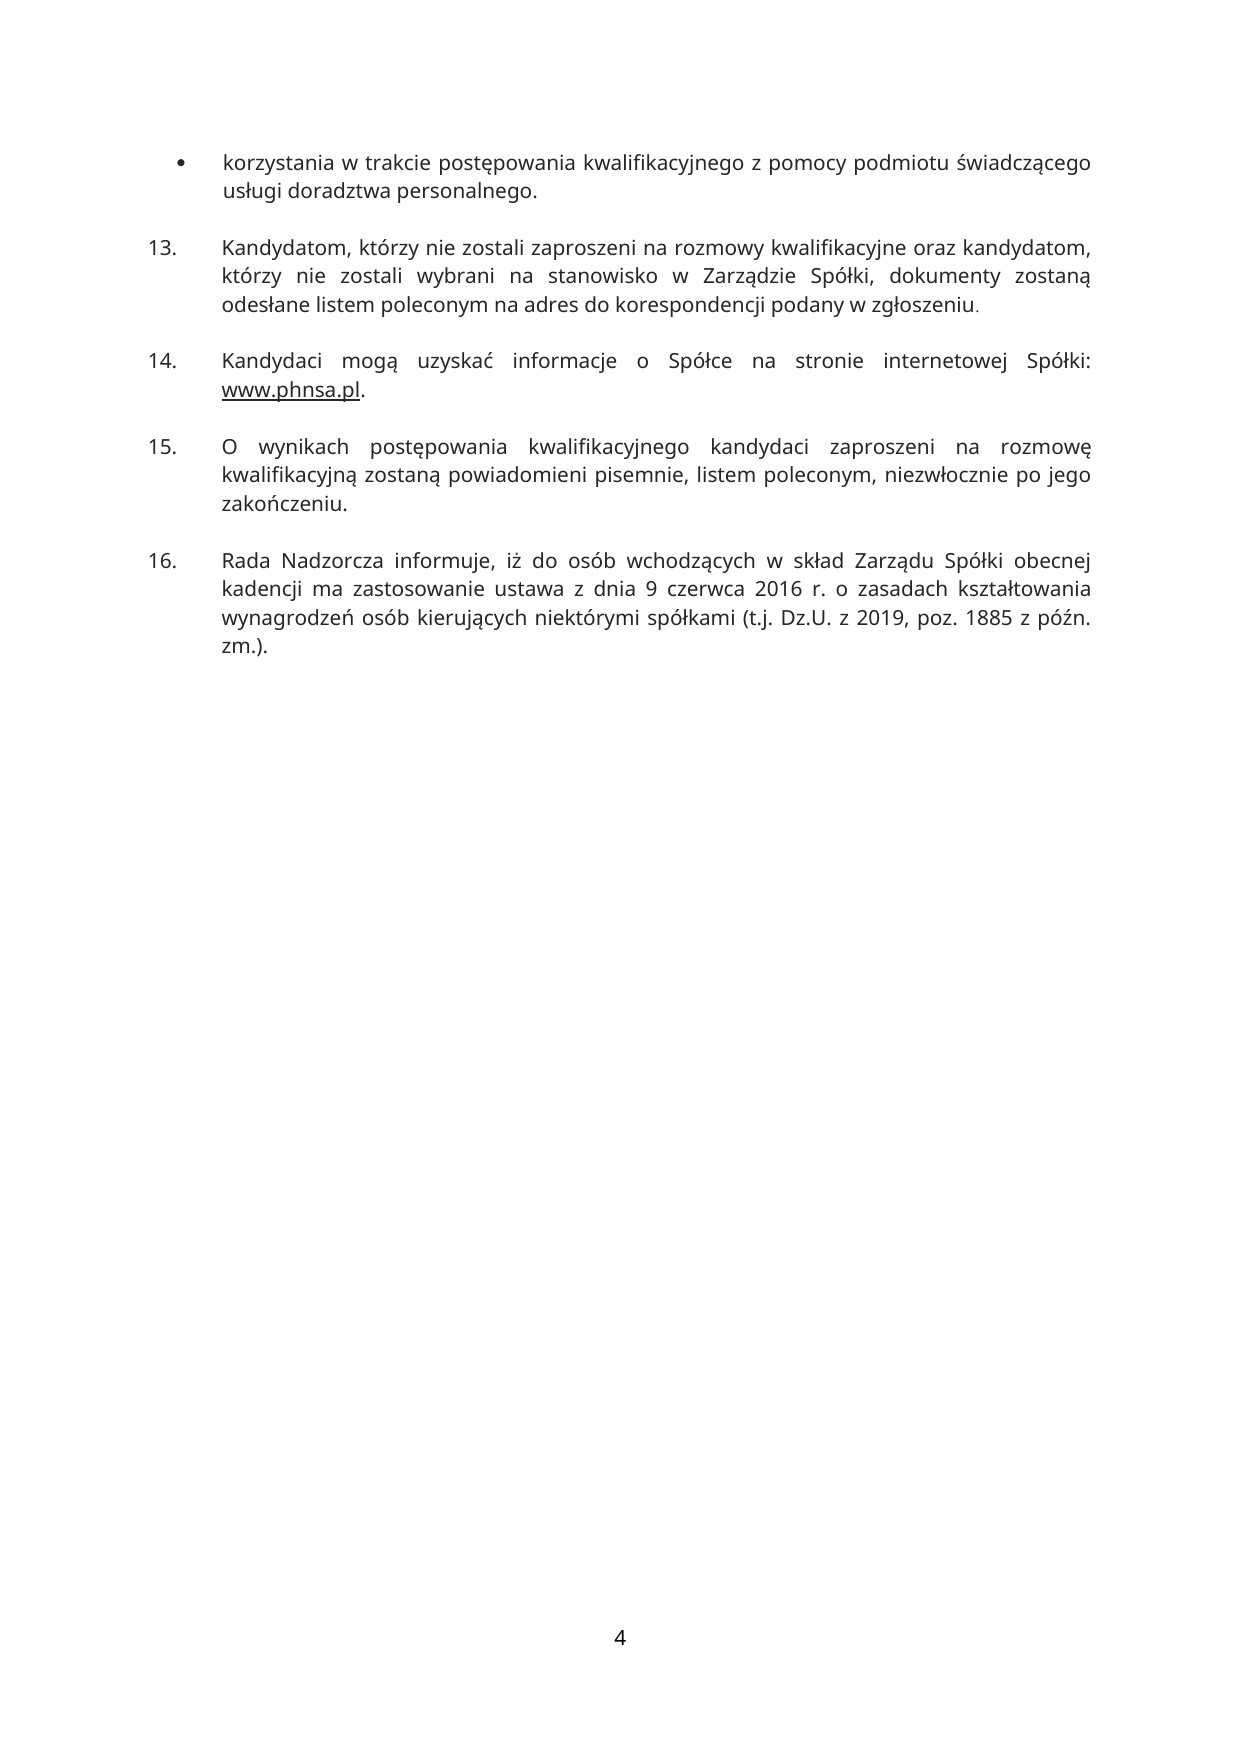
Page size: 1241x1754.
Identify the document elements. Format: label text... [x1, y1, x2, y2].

list Rada Nadzorcza informuje, iż do osób wchodzących w skład Zarządu Spółki obecnej kadencji ma zastosowanie ustawa z dnia 9 czerwca 2016 r. o zasadach kształtowania wynagrodzeń osób kierujących niektórymi spółkami (t.j. Dz.U. z 2019, poz. 1885 z późn. zm.). [148, 546, 1093, 659]
list korzystania w trakcie postępowania kwalifikacyjnego z pomocy podmiotu świadczącego usługi doradztwa personalnego. [177, 148, 1093, 204]
list Kandydaci mogą uzyskać informacje o Spółce na stronie internetowej Spółki: www.phnsa.pl. [148, 347, 1093, 403]
list Kandydatom, którzy nie zostali zaproszeni na rozmowy kwalifikacyjne oraz kandydatom, którzy nie zostali wybrani na stanowisko w Zarządzie Spółki, dokumenty zostaną odesłane listem poleconym na adres do korespondencji podany w zgłoszeniu. [148, 233, 1093, 318]
list O wynikach postępowania kwalifikacyjnego kandydaci zaproszeni na rozmowę kwalifikacyjną zostaną powiadomieni pisemnie, listem poleconym, niezwłocznie po jego zakończeniu. [148, 432, 1093, 517]
